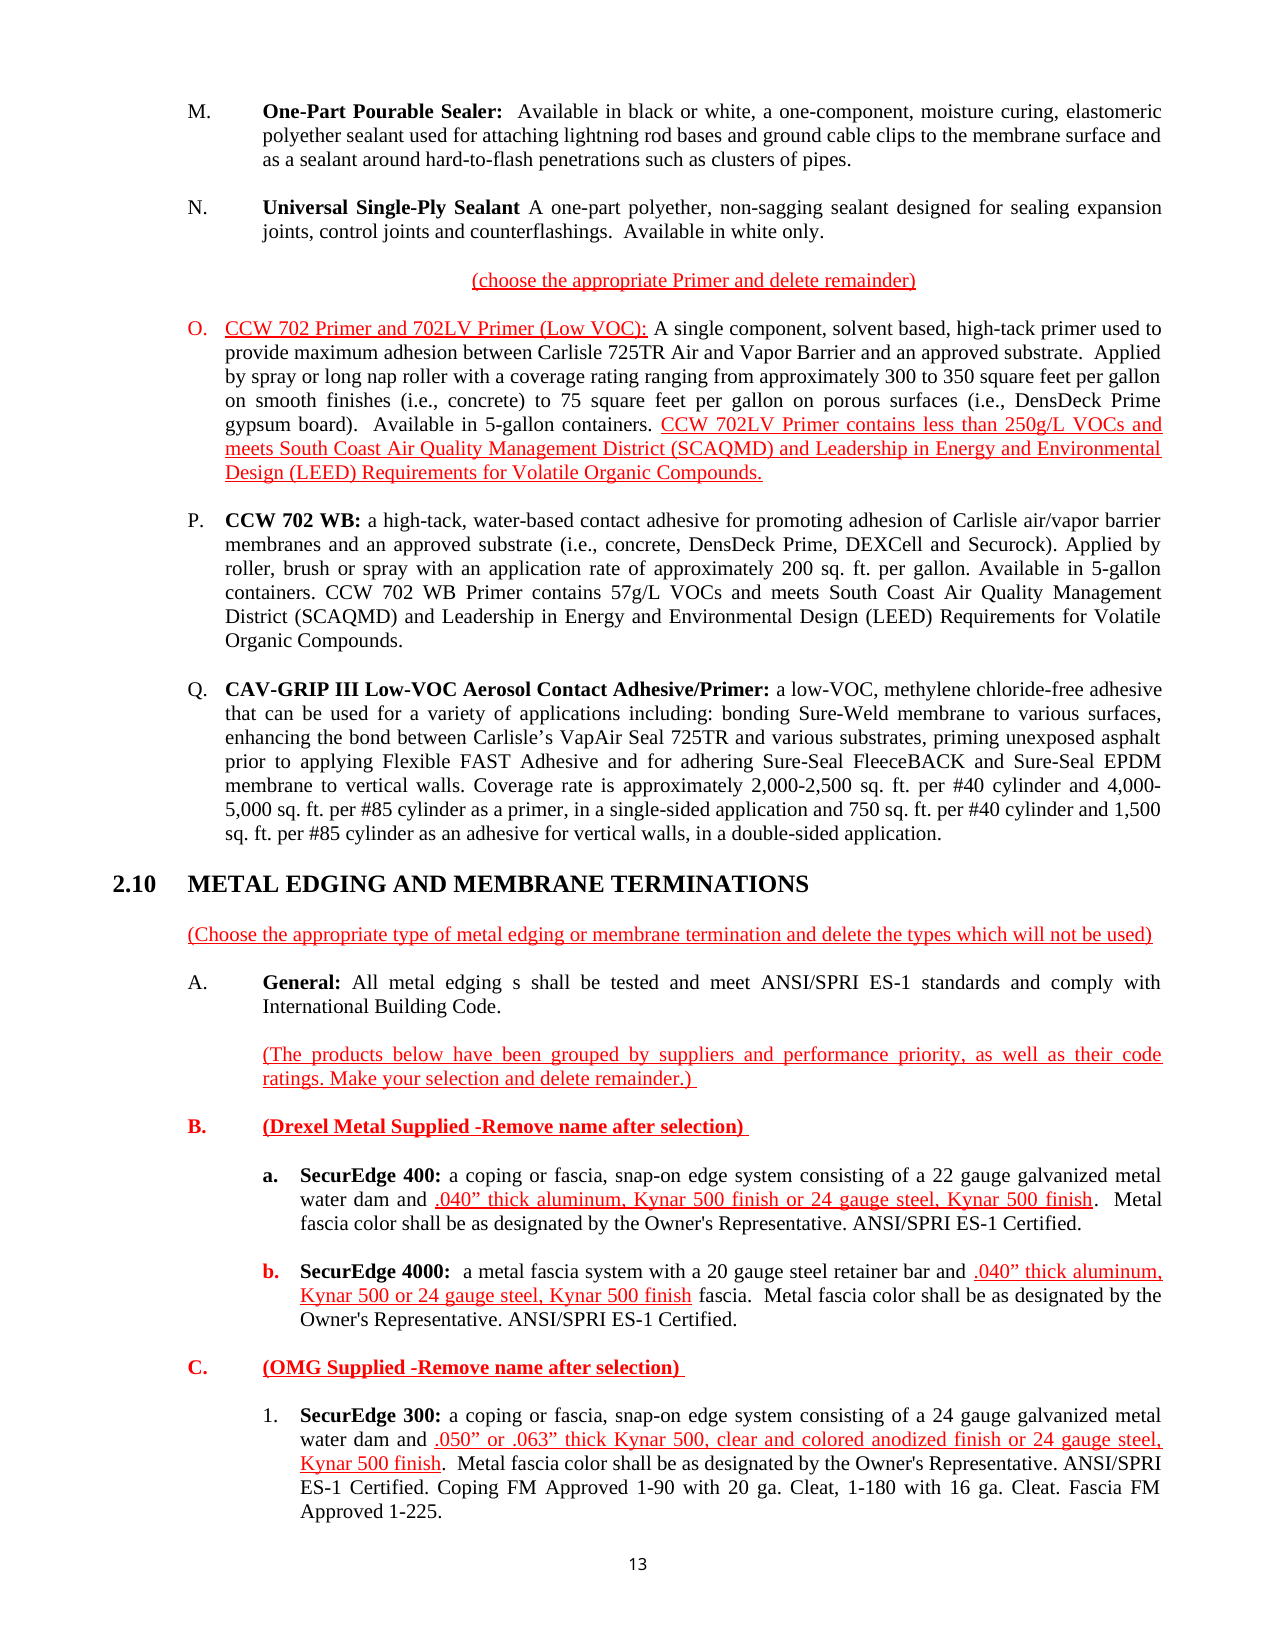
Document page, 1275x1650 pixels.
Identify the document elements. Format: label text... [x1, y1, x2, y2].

text 2.10 METAL EDGING AND MEMBRANE TERMINATIONS [112, 869, 1162, 898]
text (The products below have been grouped by suppliers and performance priority, as well as their code ratings. Make your selection and delete remainder.) [262, 1064, 1162, 1090]
list Universal Single-Ply Sealant A one-part polyether, non-sagging sealant designed for sealing expansion joints, control joints and counterflashings. Available in white only. [187, 195, 1162, 243]
list CAV-GRIP III Low-VOC Aerosol Contact Adhesive/Primer: a low-VOC, methylene chloride-free adhesive that can be used for a variety of applications including: bonding Sure-Weld membrane to various surfaces, enhancing the bond between Carlisle’s VapAir Seal 725TR and various substrates, priming unexposed asphalt prior to applying Flexible FAST Adhesive and for adhering Sure-Seal FleeceBACK and Sure-Seal EPDM membrane to vertical walls. Coverage rate is approximately 2,000-2,500 sq. ft. per #40 cylinder and 4,000-5,000 sq. ft. per #85 cylinder as a primer, in a single-sided application and 750 sq. ft. per #40 cylinder and 1,500 sq. ft. per #85 cylinder as an adhesive for vertical walls, in a double-sided application. [187, 677, 1162, 845]
list SecurEdge 300: a coping or fascia, snap-on edge system consisting of a 24 gauge galvanized metal water dam and .050” or .063” thick Kynar 500, clear and colored anodized finish or 24 gauge steel, Kynar 500 finish. Metal fascia color shall be as designated by the Owner's Representative. ANSI/SPRI ES-1 Certified. Coping FM Approved 1-90 with 20 ga. Cleat, 1-180 with 16 ga. Cleat. Fascia FM Approved 1-225. [262, 1403, 1162, 1523]
list SecurEdge 400: a coping or fascia, snap-on edge system consisting of a 22 gauge galvanized metal water dam and .040” thick aluminum, Kynar 500 finish or 24 gauge steel, Kynar 500 finish. Metal fascia color shall be as designated by the Owner's Representative. ANSI/SPRI ES-1 Certified. [262, 1162, 1162, 1235]
list One-Part Pourable Sealer: Available in black or white, a one-component, moisture curing, elastomeric polyether sealant used for attaching lightning rod bases and ground cable clips to the membrane surface and as a sealant around hard-to-flash penetrations such as clusters of pipes. [187, 99, 1162, 171]
list General: All metal edging s shall be tested and meet ANSI/SPRI ES-1 standards and comply with International Building Code. [187, 970, 1162, 1018]
text (The products below have been grouped by suppliers and performance priority, as well as their code ratings. Make your selection and delete remainder.) [262, 1042, 1162, 1063]
list (OMG Supplied -Remove name after selection) [187, 1355, 1162, 1379]
list SecurEdge 4000: a metal fascia system with a 20 gauge steel retainer bar and .040” thick aluminum, Kynar 500 or 24 gauge steel, Kynar 500 finish fascia. Metal fascia color shall be as designated by the Owner's Representative. ANSI/SPRI ES-1 Certified. [262, 1259, 1162, 1331]
text (choose the appropriate Primer and delete remainder) [225, 267, 1162, 292]
list CCW 702 WB: a high-tack, water-based contact adhesive for promoting adhesion of Carlisle air/vapor barrier membranes and an approved substrate (i.e., concrete, DensDeck Prime, DEXCell and Securock). Applied by roller, brush or spray with an application rate of approximately 200 sq. ft. per gallon. Available in 5-gallon containers. CCW 702 WB Primer contains 57g/L VOCs and meets South Coast Air Quality Management District (SCAQMD) and Leadership in Energy and Environmental Design (LEED) Requirements for Volatile Organic Compounds. [187, 508, 1162, 652]
list CCW 702 Primer and 702LV Primer (Low VOC): A single component, solvent based, high-tack primer used to provide maximum adhesion between Carlisle 725TR Air and Vapor Barrier and an approved substrate. Applied by spray or long nap roller with a coverage rating ranging from approximately 300 to 350 square feet per gallon on smooth finishes (i.e., concrete) to 75 square feet per gallon on porous surfaces (i.e., DensDeck Prime gypsum board). Available in 5-gallon containers. CCW 702LV Primer contains less than 250g/L VOCs and meets South Coast Air Quality Management District (SCAQMD) and Leadership in Energy and Environmental Design (LEED) Requirements for Volatile Organic Compounds. [187, 316, 1162, 484]
text (Choose the appropriate type of metal edging or membrane termination and delete the types which will not be used) [187, 922, 1162, 946]
list (Drexel Metal Supplied -Remove name after selection) [187, 1114, 1162, 1138]
